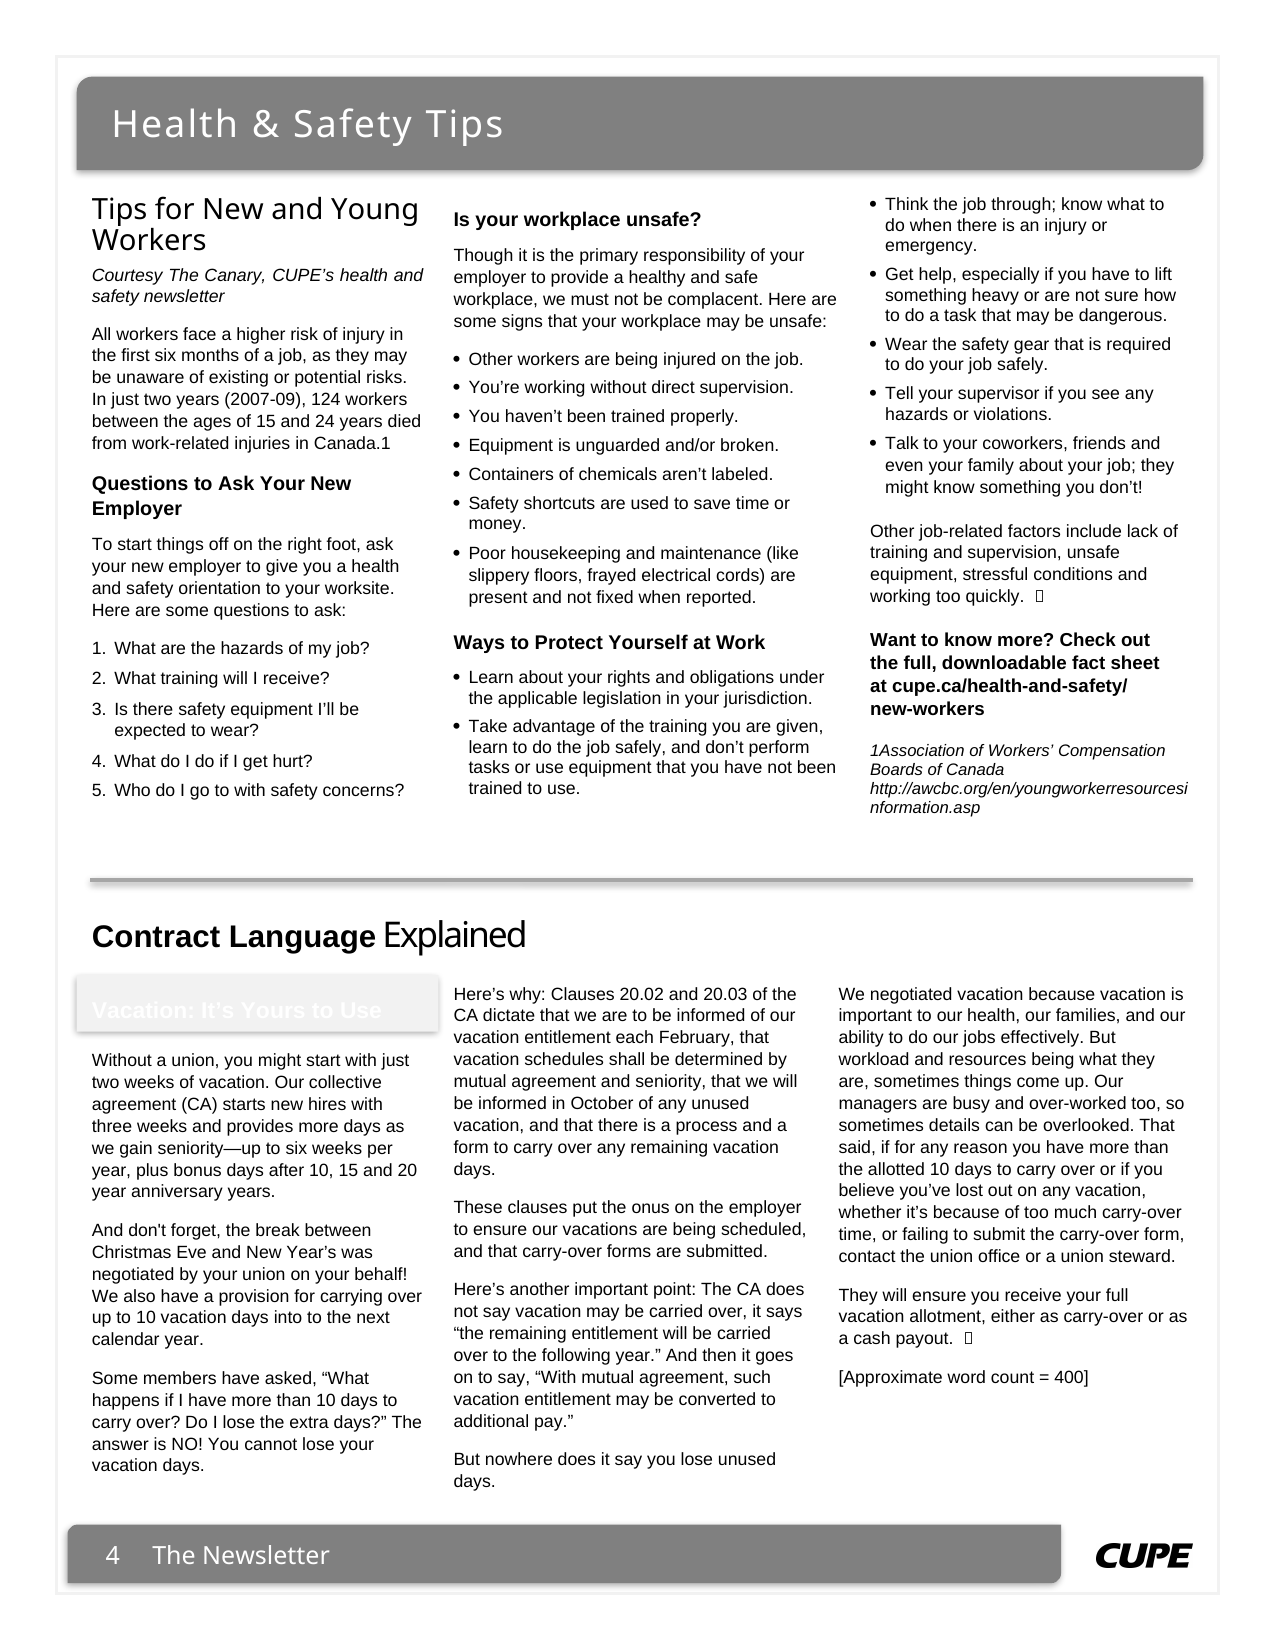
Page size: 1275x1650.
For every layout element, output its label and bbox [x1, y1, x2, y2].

picture [1096, 1543, 1193, 1568]
